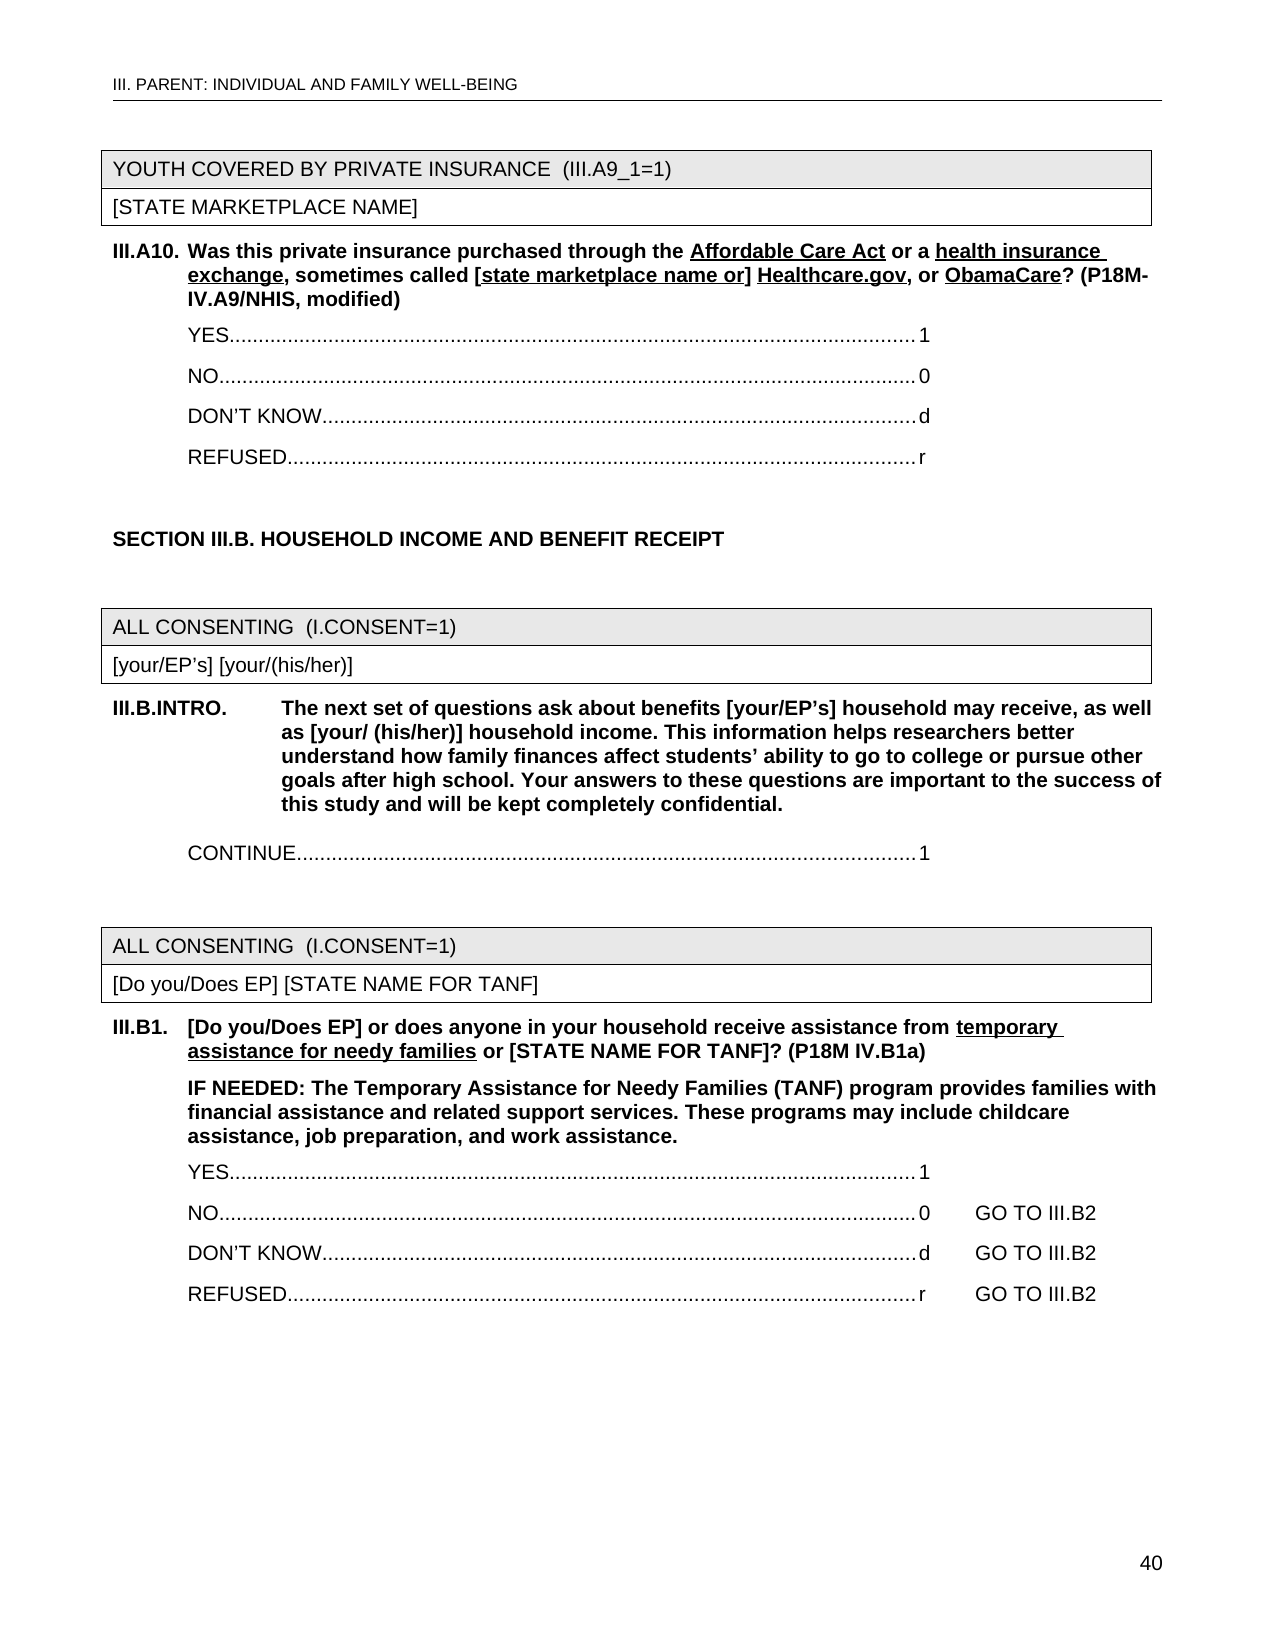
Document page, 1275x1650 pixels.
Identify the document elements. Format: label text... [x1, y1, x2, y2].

text DON’T KNOW d GO TO III.B2 [187, 1241, 966, 1265]
text YES 1 [187, 1160, 966, 1184]
text REFUSED r GO TO III.B2 [187, 1282, 966, 1306]
table_header all consenting (I.CONSENT=1) [102, 928, 1151, 964]
text DON’T KNOW d [187, 404, 966, 428]
text III.A10. Was this private insurance purchased through the Affordable Care Act or a health insurance exchange, sometimes called [state marketplace name or] Healthcare.gov, or ObamaCare? (P18M-IV.A9/NHIS, modified) [112, 238, 1162, 310]
text YES 1 [187, 323, 966, 347]
table_header YOUTH COVERED BY PRIVATE INSURANCE (III.A9_1=1) [102, 151, 1151, 187]
text SECTION III.B. HOUSEHOLD INCOME AND BENEFIT RECEIPT [112, 526, 1162, 550]
table_cell [your/EP’s] [your/(his/her)] [102, 646, 1151, 683]
text IF NEEDED: The Temporary Assistance for Needy Families (TANF) program provides families with financial assistance and related support services. These programs may include childcare assistance, job preparation, and work assistance. [187, 1076, 1162, 1147]
text NO 0 GO TO III.B2 [187, 1201, 966, 1224]
table_cell [STATE MARKETPLACE NAME] [102, 189, 1151, 225]
table_header ALL consenting (I.CONSENT=1) [102, 609, 1151, 645]
text III.B1. [Do you/Does EP] or does anyone in your household receive assistance from temporary assistance for needy families or [STATE NAME FOR TANF]? (P18M IV.B1a) [112, 1015, 1162, 1063]
table_cell [Do you/Does EP] [STATE NAME FOR TANF] [102, 965, 1151, 1002]
text III.B.INTRO. The next set of questions ask about benefits [your/EP’s] household may receive, as well as [your/ (his/her)] household income. This information helps researchers better understand how family finances affect students’ ability to go to college or pursue other goals after high school. Your answers to these questions are important to the success of this study and will be kept completely confidential. [112, 696, 1162, 816]
text REFUSED r [187, 445, 966, 469]
text NO 0 [187, 363, 966, 387]
text CONTINUE 1 [187, 841, 966, 865]
